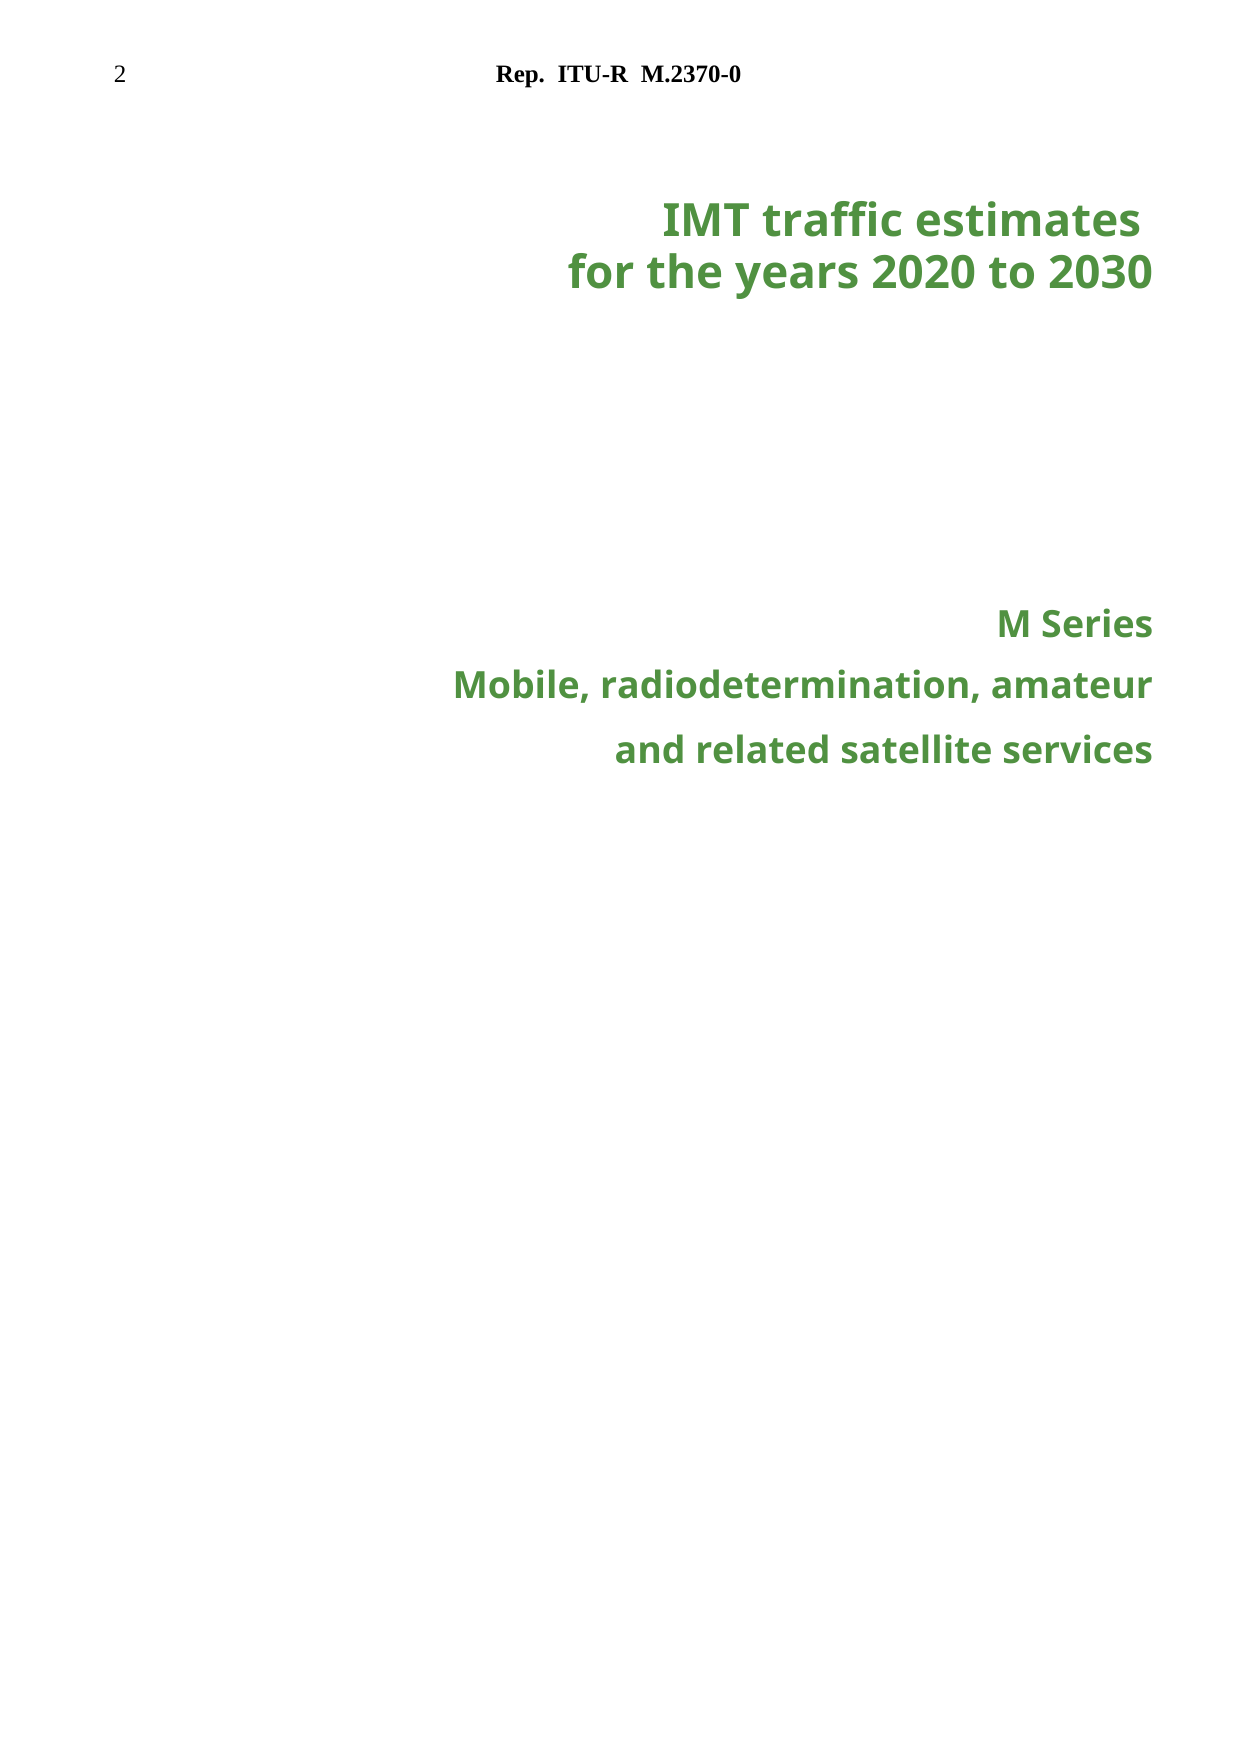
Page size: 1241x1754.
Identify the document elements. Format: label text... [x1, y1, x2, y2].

table_cell M Series Mobile, radiodetermination, amateur and related satellite services [114, 393, 1164, 793]
table_cell IMT traffic estimates for the years 2020 to 2030 [114, 114, 1164, 393]
